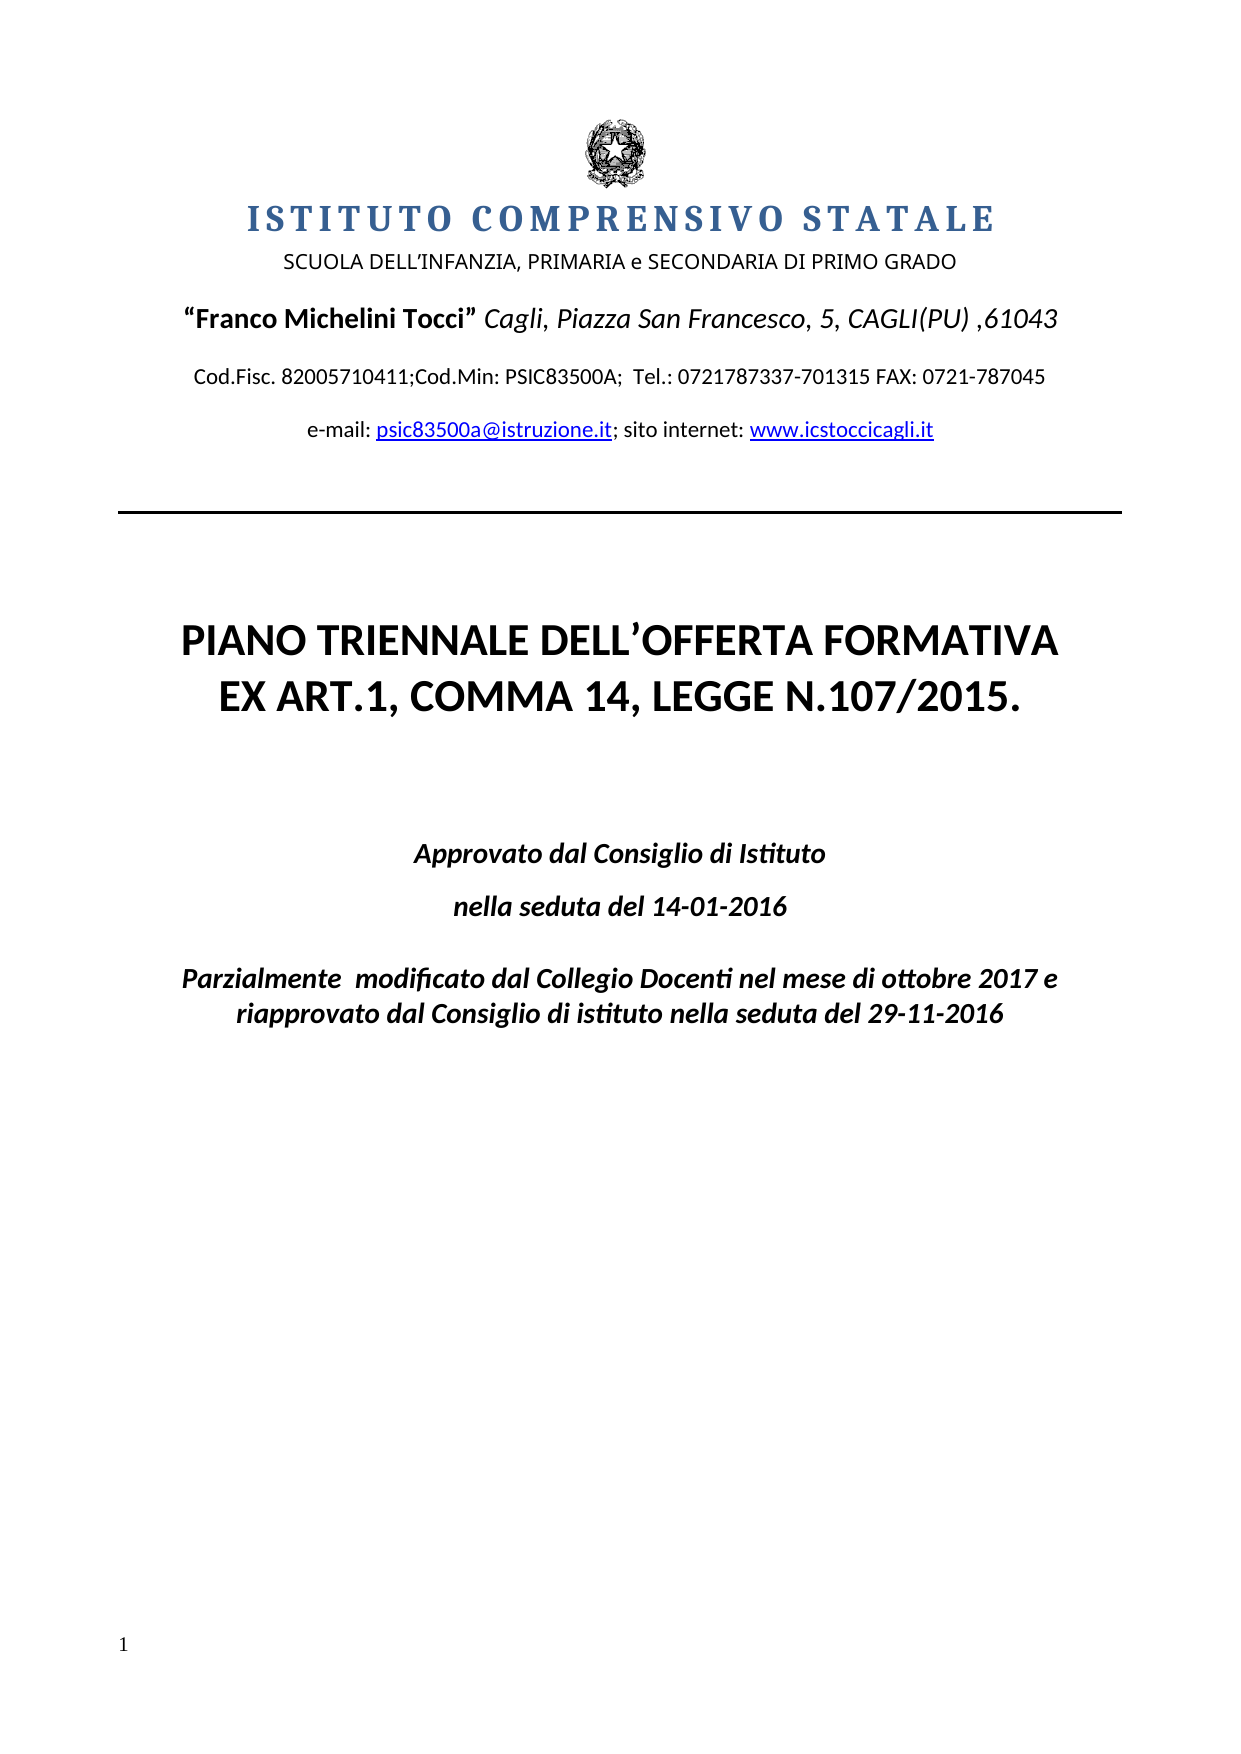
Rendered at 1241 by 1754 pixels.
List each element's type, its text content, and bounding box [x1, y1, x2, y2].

text PIANO TRIENNALE DELL’OFFERTA FORMATIVA [118, 611, 1122, 667]
text EX ART.1, COMMA 14, LEGGE N.107/2015. [118, 667, 1122, 723]
text riapprovato dal Consiglio di istituto nella seduta del 29-11-2016 [118, 995, 1122, 1031]
text “Franco Michelini Tocci” Cagli, Piazza San Francesco, 5, CAGLI(PU) ,61043 [118, 301, 1122, 336]
text Parzialmente modificato dal Collegio Docenti nel mese di ottobre 2017 e [118, 960, 1122, 995]
text Approvato dal Consiglio di Istituto [118, 835, 1122, 871]
text Cod.Fisc. 82005710411;Cod.Min: PSIC83500A; Tel.: 0721787337-701315 FAX: 0721-787045 [118, 362, 1122, 390]
text nella seduta del 14-01-2016 [118, 888, 1122, 924]
text SCUOLA DELL’INFANZIA, PRIMARIA e SECONDARIA DI PRIMO GRADO [118, 247, 1122, 276]
picture [578, 114, 654, 190]
text e-mail: psic83500a@istruzione.it; sito internet: www.icstoccicagli.it [118, 415, 1122, 443]
subtitle ISTITUTO COMPRENSIVO STATALE [118, 198, 1122, 241]
